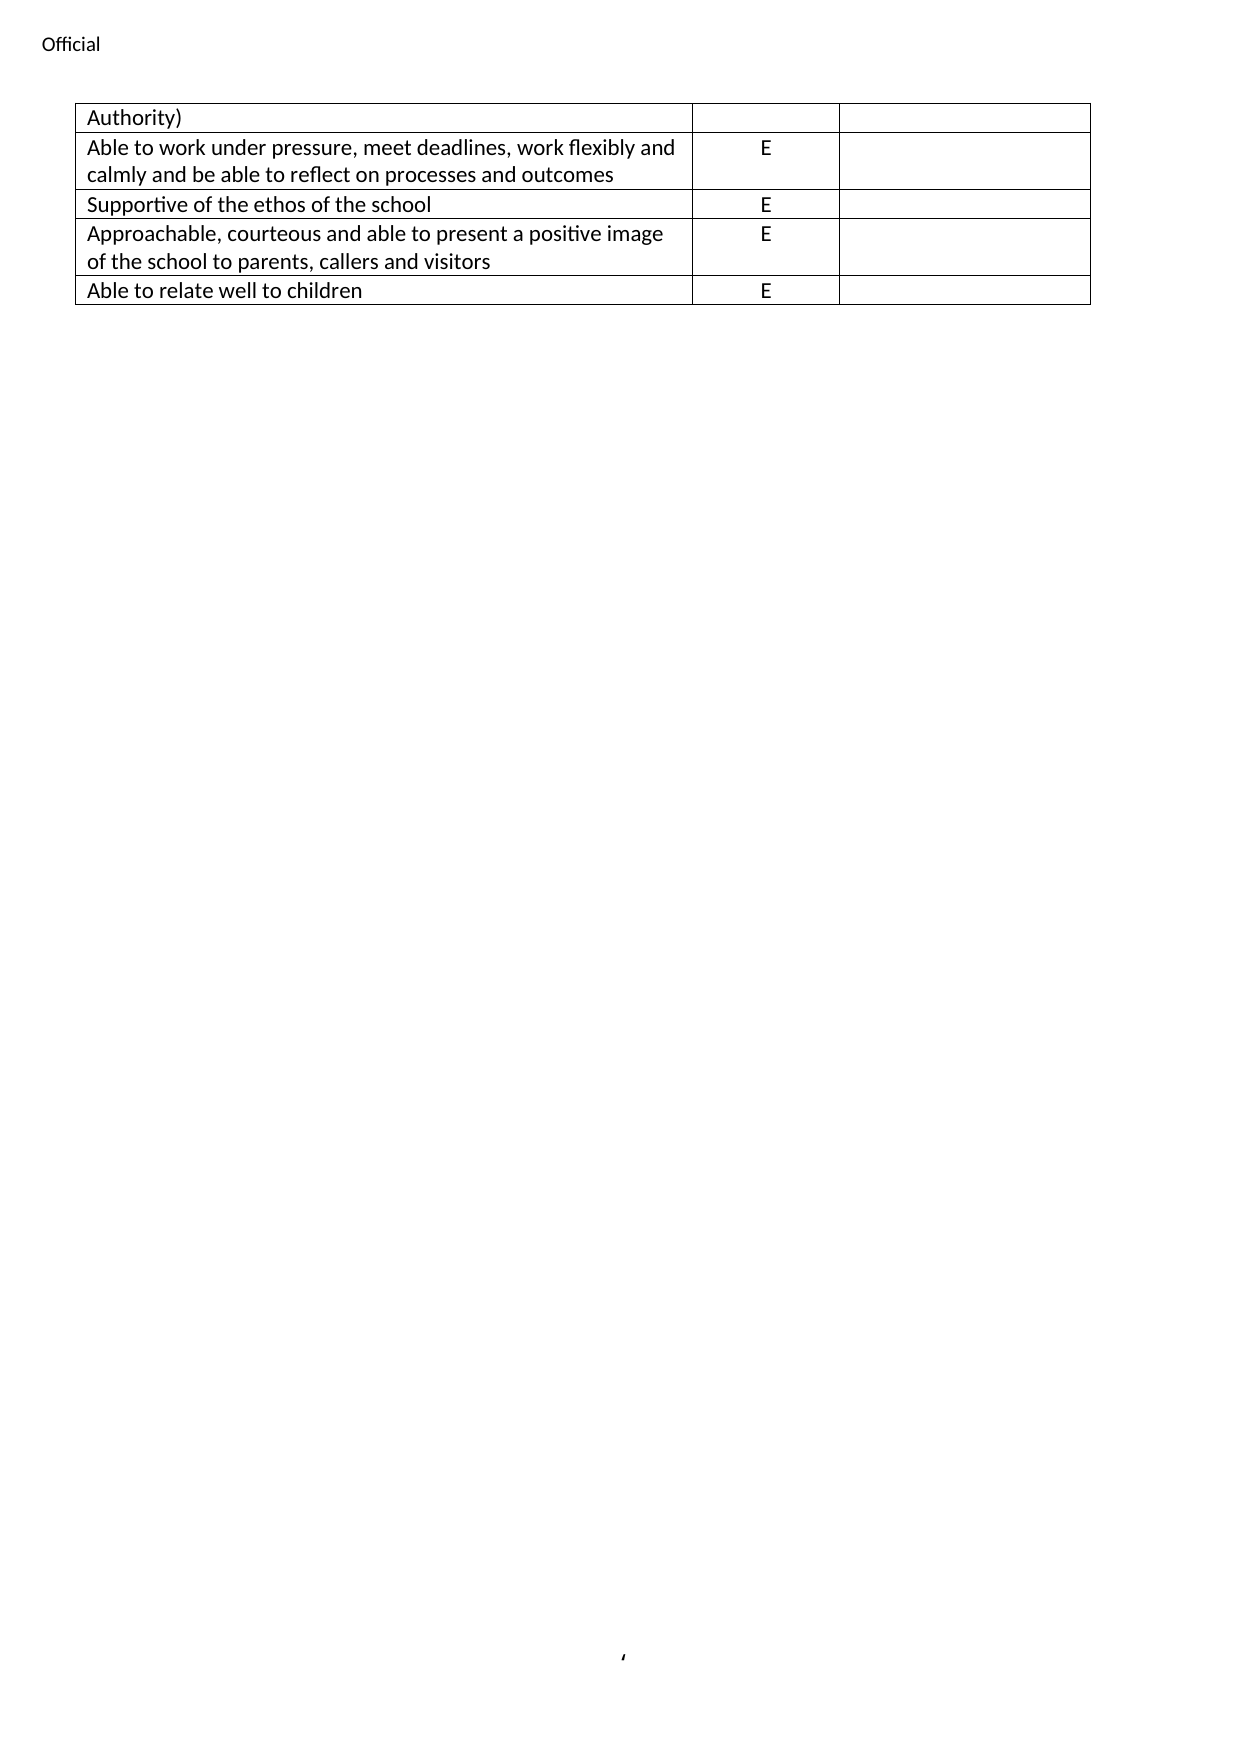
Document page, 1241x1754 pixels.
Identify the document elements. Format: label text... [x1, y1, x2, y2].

table_cell Able to work under pressure, meet deadlines, work flexibly and calmly and be able to reflect on processes and outcomes [76, 133, 692, 189]
table_cell [840, 190, 1090, 218]
table_cell E [693, 190, 839, 218]
table_cell Approachable, courteous and able to present a positive image of the school to parents, callers and visitors [76, 219, 692, 275]
table_cell [840, 219, 1090, 275]
table_cell E [693, 104, 839, 132]
table_cell E [693, 219, 839, 275]
table_cell [840, 104, 1090, 132]
table_cell E [693, 133, 839, 189]
table_cell [840, 276, 1090, 304]
table_cell [840, 133, 1090, 189]
table_cell E [693, 276, 839, 304]
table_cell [76, 104, 692, 132]
table_cell Supportive of the ethos of the school [76, 190, 692, 218]
table_cell Able to relate well to children [76, 276, 692, 304]
